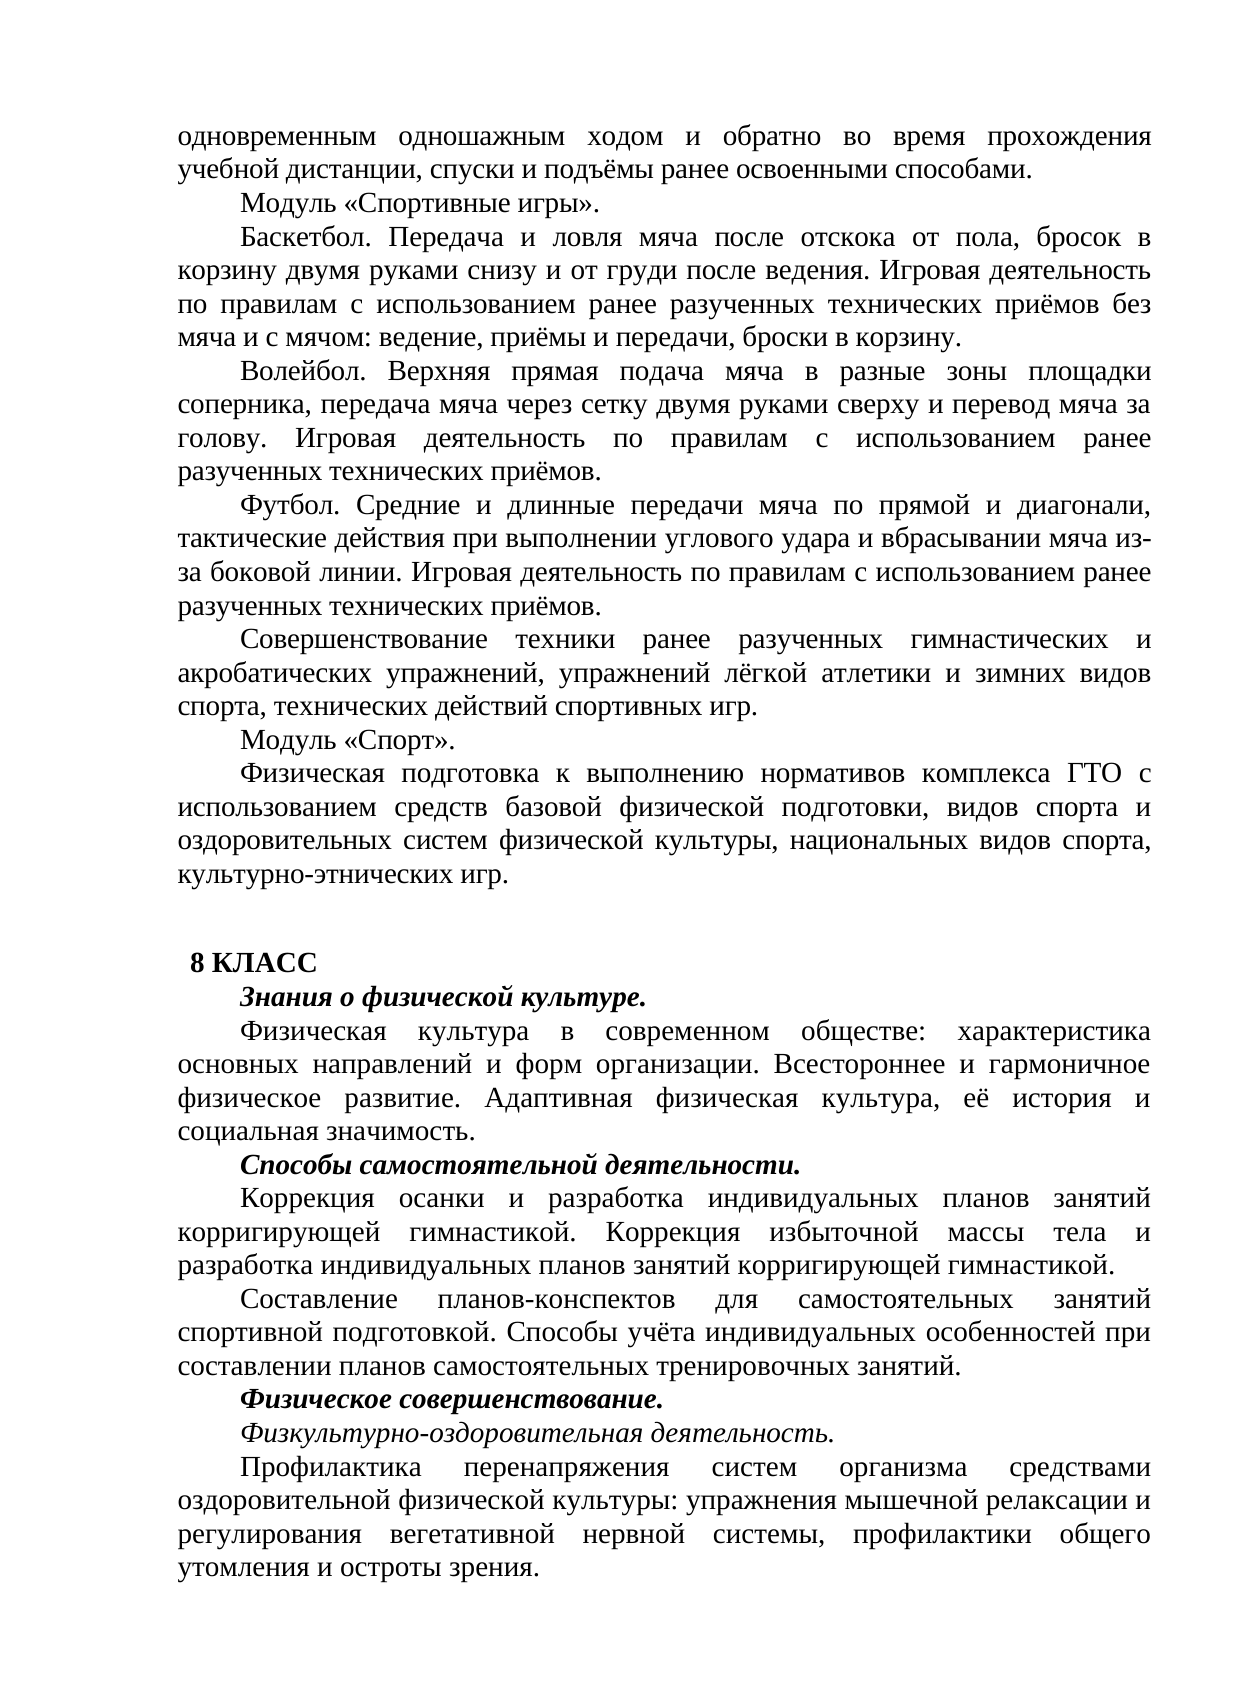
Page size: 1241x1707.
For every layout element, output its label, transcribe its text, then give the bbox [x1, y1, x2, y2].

text Модуль «Спортивные игры». [177, 185, 1152, 219]
text Волейбол. Верхняя прямая подача мяча в разные зоны площадки соперника, передача мяча через сетку двумя руками сверху и перевод мяча за голову. Игровая деятельность по правилам с использованием ранее разученных технических приёмов. [177, 353, 1152, 487]
text Составление планов-конспектов для самостоятельных занятий спортивной подготовкой. Способы учёта индивидуальных особенностей при составлении планов самостоятельных тренировочных занятий. [177, 1281, 1152, 1382]
text Коррекция осанки и разработка индивидуальных планов занятий корригирующей гимнастикой. Коррекция избыточной массы тела и разработка индивидуальных планов занятий корригирующей гимнастикой. [177, 1180, 1152, 1281]
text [177, 118, 1152, 185]
text Футбол. Средние и длинные передачи мяча по прямой и диагонали, тактические действия при выполнении углового удара и вбрасывании мяча из-за боковой линии. Игровая деятельность по правилам с использованием ранее разученных технических приёмов. [177, 487, 1152, 621]
text Знания о физической культуре. [177, 979, 1152, 1013]
text Модуль «Спорт». [177, 722, 1152, 755]
text Физическая культура в современном обществе: характеристика основных направлений и форм организации. Всестороннее и гармоничное физическое развитие. Адаптивная физическая культура, её история и социальная значимость. [177, 1013, 1152, 1147]
text Физическая подготовка к выполнению нормативов комплекса ГТО с использованием средств базовой физической подготовки, видов спорта и оздоровительных систем физической культуры, национальных видов спорта, культурно-этнических игр. [177, 755, 1152, 889]
text 8 КЛАСС [190, 946, 1152, 979]
text Совершенствование техники ранее разученных гимнастических и акробатических упражнений, упражнений лёгкой атлетики и зимних видов спорта, технических действий спортивных игр. [177, 621, 1152, 722]
text Физическое совершенствование. [177, 1382, 1152, 1415]
text Способы самостоятельной деятельности. [177, 1147, 1152, 1180]
text Баскетбол. Передача и ловля мяча после отскока от пола, бросок в корзину двумя руками снизу и от груди после ведения. Игровая деятельность по правилам с использованием ранее разученных технических приёмов без мяча и с мячом: ведение, приёмы и передачи, броски в корзину. [177, 219, 1152, 353]
text Профилактика перенапряжения систем организма средствами оздоровительной физической культуры: упражнения мышечной релаксации и регулирования вегетативной нервной системы, профилактики общего утомления и остроты зрения. [177, 1449, 1152, 1583]
text Физкультурно-оздоровительная деятельность. [177, 1415, 1152, 1449]
